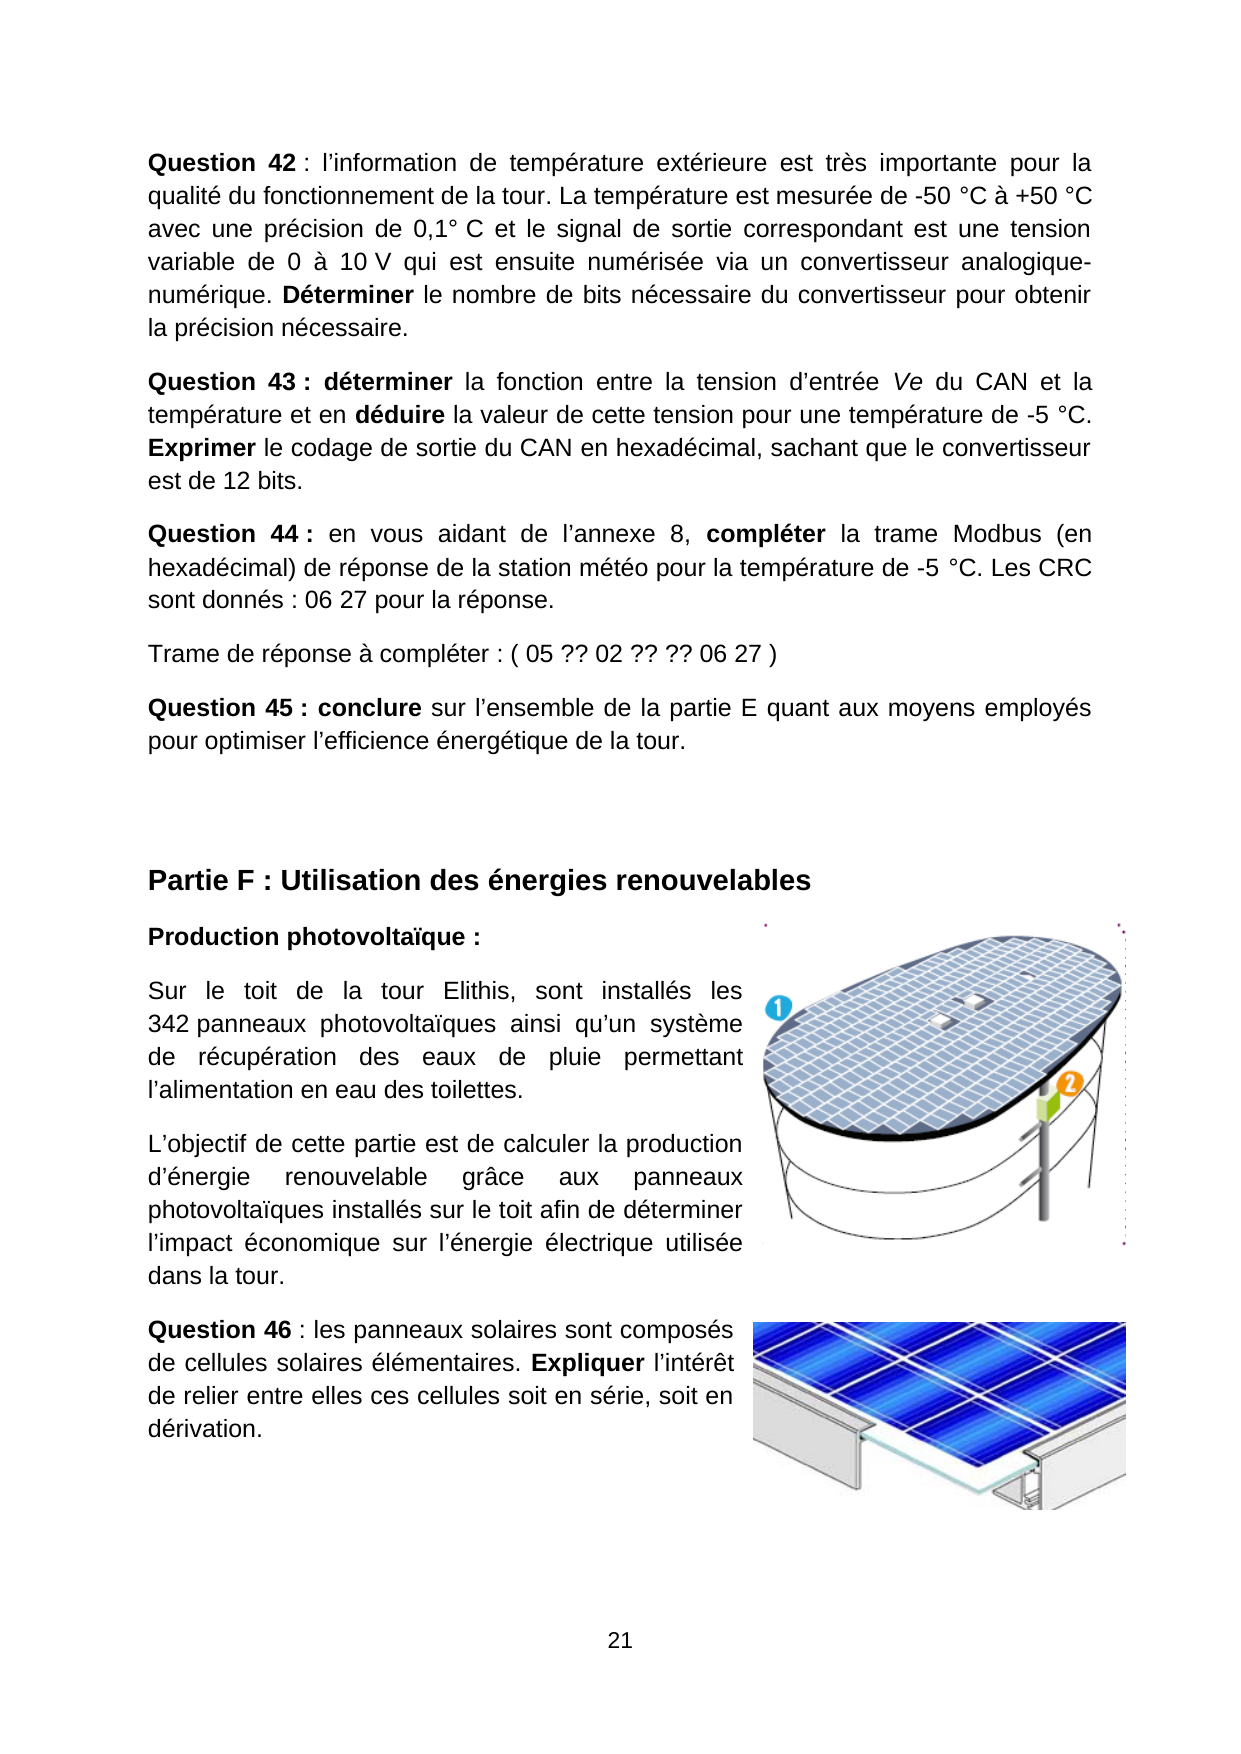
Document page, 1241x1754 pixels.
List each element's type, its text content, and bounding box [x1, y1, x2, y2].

text Sur le toit de la tour Elithis, sont installés les 342 panneaux photovoltaïques ainsi qu’un système de récupération des eaux de pluie permettant l’alimentation en eau des toilettes. [148, 976, 762, 1104]
text L’objectif de cette partie est de calculer la production d’énergie renouvelable grâce aux panneaux photovoltaïques installés sur le toit afin de déterminer l’impact économique sur l’énergie électrique utilisée dans la tour. [148, 1129, 1093, 1290]
picture [762, 923, 1126, 1247]
text Question 42 : l’information de température extérieure est très importante pour la qualité du fonctionnement de la tour. La température est mesurée de -50 °C à +50 °C avec une précision de 0,1° C et le signal de sortie correspondant est une tension variable de 0 à 10 V qui est ensuite numérisée via un convertisseur analogique-numérique. Déterminer le nombre de bits nécessaire du convertisseur pour obtenir la précision nécessaire. [148, 148, 1093, 341]
picture [753, 1322, 1126, 1510]
text Partie F : Utilisation des énergies renouvelables [148, 863, 1093, 896]
text Trame de réponse à compléter : ( 05 ?? 02 ?? ?? 06 27 ) [148, 639, 1093, 668]
text Question 46 : les panneaux solaires sont composés de cellules solaires élémentaires. Expliquer l’intérêt de relier entre elles ces cellules soit en série, soit en dérivation. [148, 1315, 1093, 1443]
text Question 44 : en vous aidant de l’annexe 8, compléter la trame Modbus (en hexadécimal) de réponse de la station météo pour la température de -5 °C. Les CRC sont donnés : 06 27 pour la réponse. [148, 519, 1093, 614]
text Question 45 : conclure sur l’ensemble de la partie E quant aux moyens employés pour optimiser l’efficience énergétique de la tour. [148, 693, 1093, 755]
text Production photovoltaïque : [148, 922, 1093, 951]
text Question 43 : déterminer la fonction entre la tension d’entrée Ve du CAN et la température et en déduire la valeur de cette tension pour une température de -5 °C. Exprimer le codage de sortie du CAN en hexadécimal, sachant que le convertisseur est de 12 bits. [148, 367, 1093, 494]
